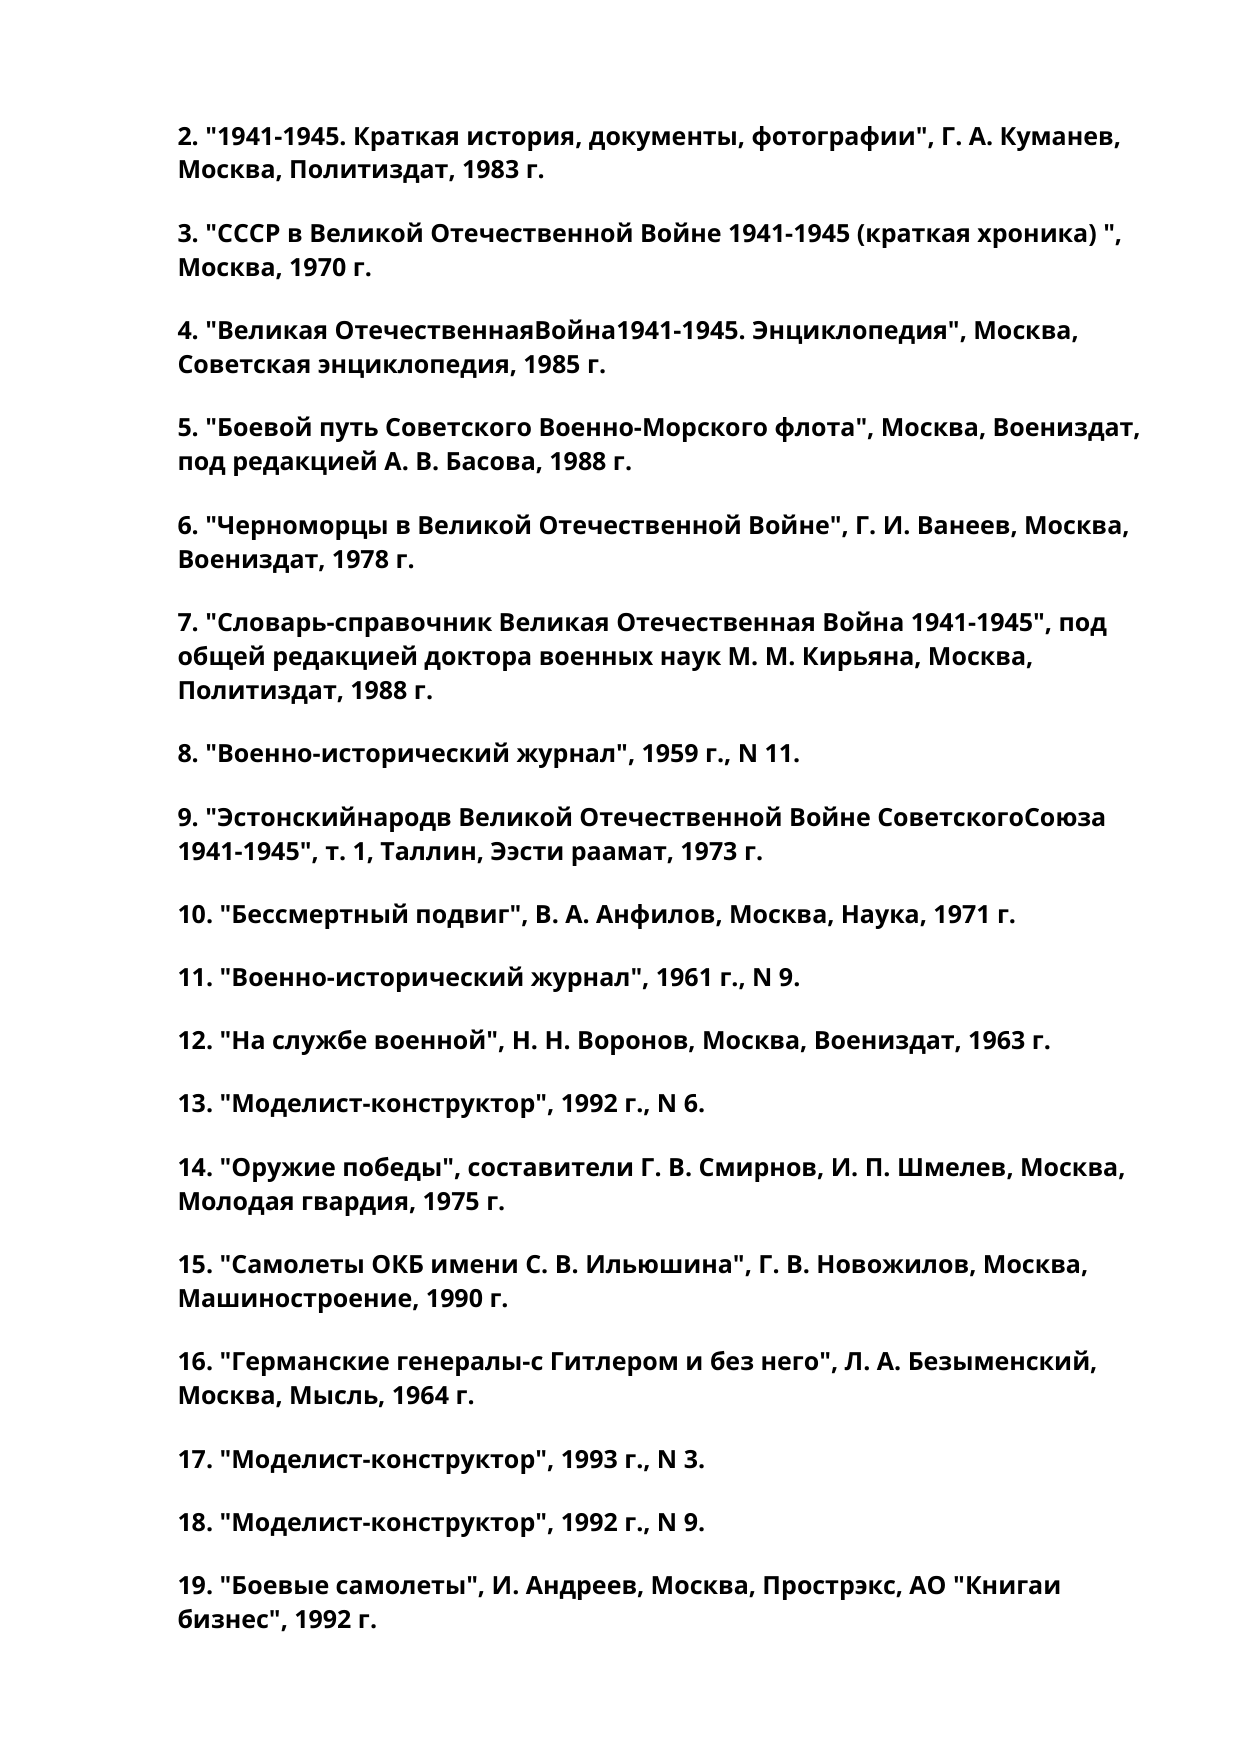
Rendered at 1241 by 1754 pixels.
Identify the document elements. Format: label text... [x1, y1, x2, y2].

text 3. "СССР в Великой Отечественной Войне 1941-1945 (краткая хроника) ", Москва, 1970 г. [177, 215, 1152, 283]
text 12. "На службе военной", Н. Н. Воронов, Москва, Воениздат, 1963 г. [177, 1023, 1152, 1057]
text 14. "Оружие победы", составители Г. В. Смирнов, И. П. Шмелев, Москва, Молодая гвардия, 1975 г. [177, 1149, 1152, 1217]
text 2. "1941-1945. Краткая история, документы, фотографии", Г. А. Куманев, Москва, Политиздат, 1983 г. [177, 118, 1152, 186]
text 10. "Бессмертный подвиг", В. А. Анфилов, Москва, Наука, 1971 г. [177, 896, 1152, 931]
text 13. "Моделист-конструктор", 1992 г., N 6. [177, 1086, 1152, 1120]
text 17. "Моделист-конструктор", 1993 г., N 3. [177, 1441, 1152, 1475]
text 9. "Эстонскийнародв Великой Отечественной Войне СоветскогоСоюза 1941-1945", т. 1, Таллин, Ээсти раамат, 1973 г. [177, 799, 1152, 867]
text 8. "Военно-исторический журнал", 1959 г., N 11. [177, 736, 1152, 770]
text 19. "Боевые самолеты", И. Андреев, Москва, Прострэкс, АО "Книгаи бизнес", 1992 г. [177, 1568, 1152, 1636]
text 4. "Великая ОтечественнаяВойна1941-1945. Энциклопедия", Москва, Советская энциклопедия, 1985 г. [177, 313, 1152, 381]
text 6. "Черноморцы в Великой Отечественной Войне", Г. И. Ванеев, Москва, Воениздат, 1978 г. [177, 507, 1152, 575]
text 18. "Моделист-конструктор", 1992 г., N 9. [177, 1504, 1152, 1538]
text 16. "Германские генералы-с Гитлером и без него", Л. А. Безыменский, Москва, Мысль, 1964 г. [177, 1344, 1152, 1412]
text 5. "Боевой путь Советского Военно-Морского флота", Москва, Воениздат, под редакцией А. В. Басова, 1988 г. [177, 410, 1152, 478]
text 7. "Словарь-справочник Великая Отечественная Война 1941-1945", под общей редакцией доктора военных наук М. М. Кирьяна, Москва, Политиздат, 1988 г. [177, 604, 1152, 707]
text 11. "Военно-исторический журнал", 1961 г., N 9. [177, 960, 1152, 994]
text 15. "Самолеты ОКБ имени С. В. Ильюшина", Г. В. Новожилов, Москва, Машиностроение, 1990 г. [177, 1247, 1152, 1315]
